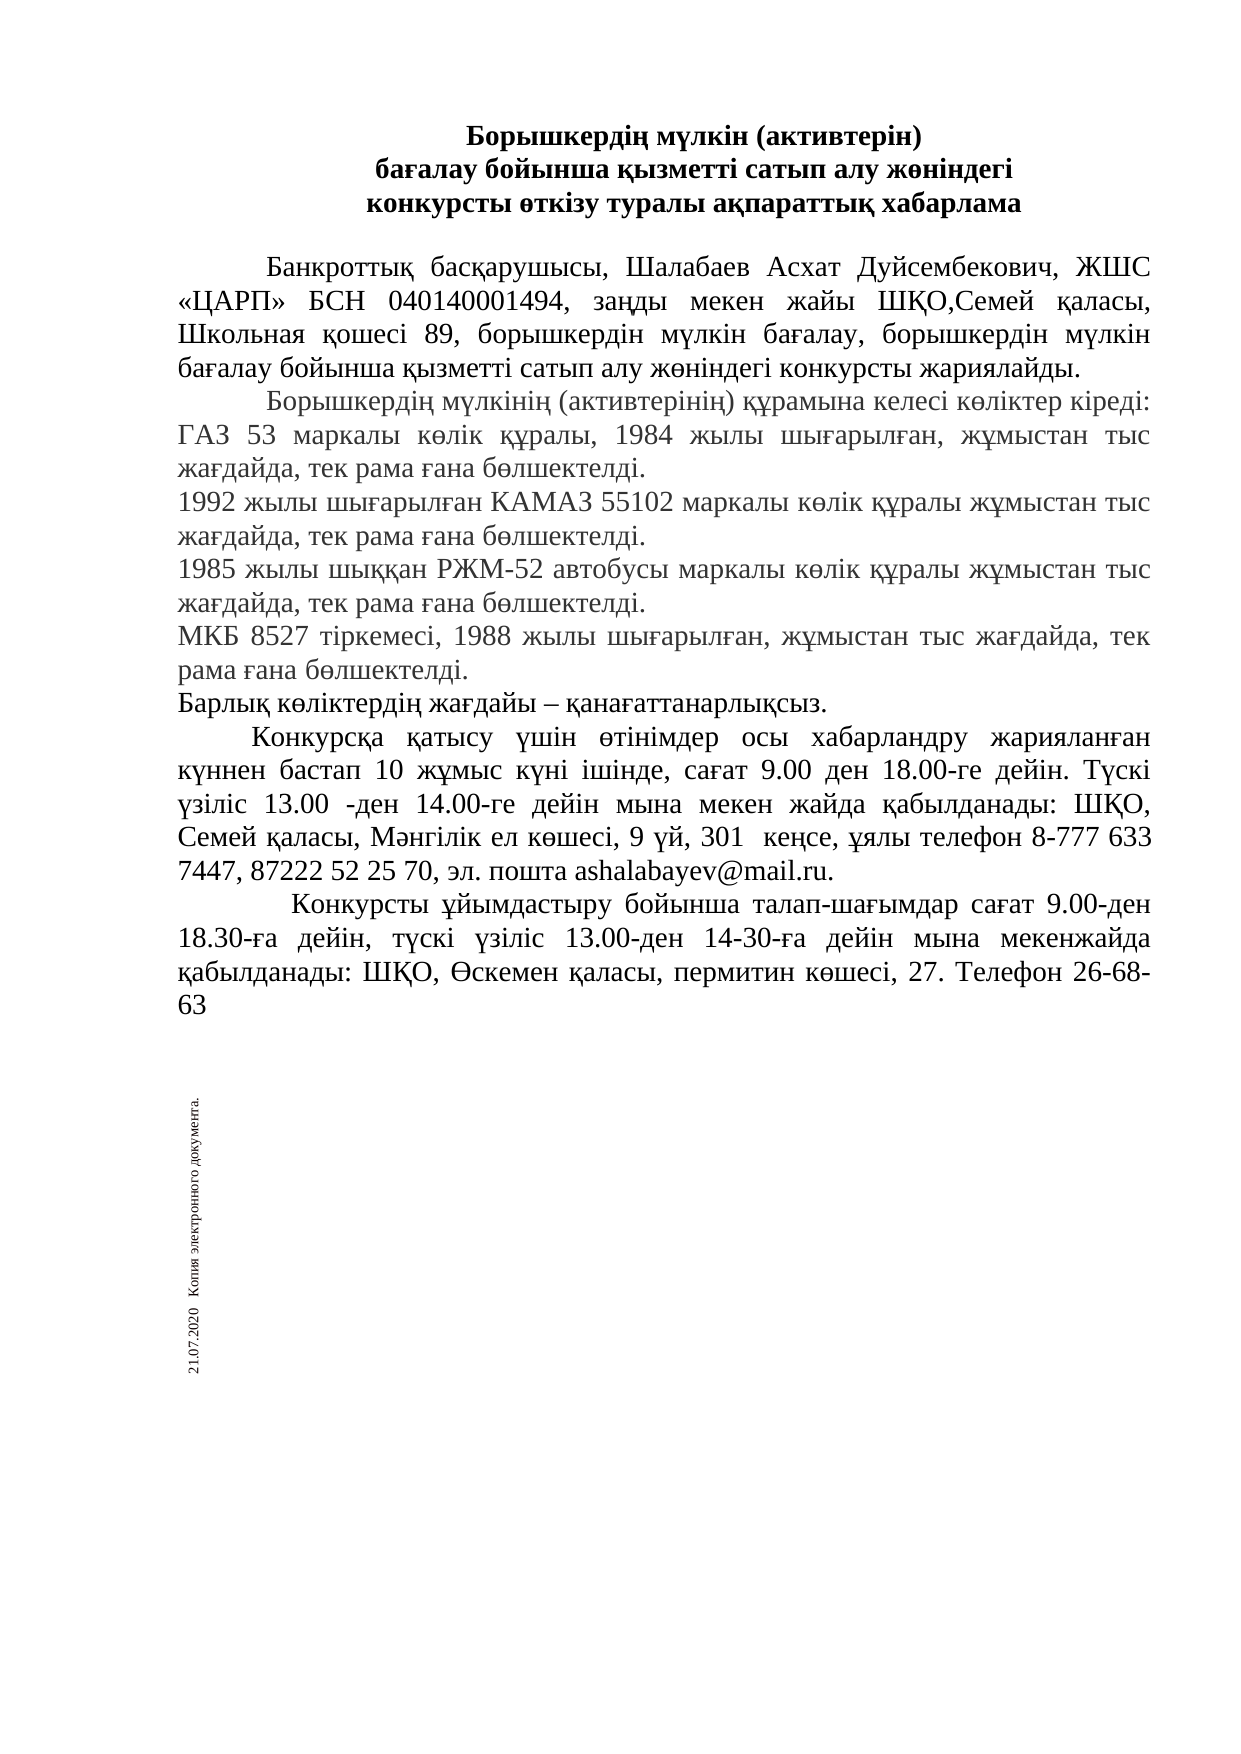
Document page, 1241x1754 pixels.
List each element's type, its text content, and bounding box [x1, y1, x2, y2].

text Конкурсты ұйымдастыру бойынша талап-шағымдар сағат 9.00-ден 18.30-ға дейін, түскі үзіліс 13.00-ден 14-30-ға дейін мына мекенжайда қабылданады: ШҚО, Өскемен қаласы, пермитин көшесі, 27. Телефон 26-68-63 [177, 887, 1152, 1021]
text Барлық көліктердің жағдайы – қанағаттанарлықсыз. [177, 685, 1152, 719]
text конкурсты өткізу туралы ақпараттық хабарлама [177, 185, 1152, 219]
text 1985 жылы шыққан РЖМ-52 автобусы маркалы көлік құралы жұмыстан тыс жағдайда, тек рама ғана бөлшектелді. [177, 551, 1152, 618]
text Борышкердің мүлкін (активтерін) [177, 118, 1152, 152]
text бағалау бойынша қызметті сатып алу жөніндегі [177, 152, 1152, 185]
text МКБ 8527 тіркемесі, 1988 жылы шығарылған, жұмыстан тыс жағдайда, тек рама ғана бөлшектелді. [177, 618, 1152, 685]
text Конкурсқа қатысу үшін өтінімдер осы хабарландру жарияланған күннен бастап 10 жұмыс күні ішінде, сағат 9.00 ден 18.00-ге дейін. Түскі үзіліс 13.00 -ден 14.00-ге дейін мына мекен жайда қабылданады: ШҚО, Семей қаласы, Мәнгілік ел көшесі, 9 үй, 301 кеңсе, ұялы телефон 8-777 633 7447, 87222 52 25 70, эл. пошта ashalabayev@mail.ru. [177, 719, 1152, 887]
text Борышкердің мүлкінің (активтерінің) құрамына келесі көліктер кіреді: ГАЗ 53 маркалы көлік құралы, 1984 жылы шығарылған, жұмыстан тыс жағдайда, тек рама ғана бөлшектелді. [177, 383, 1152, 484]
text Банкроттық басқарушысы, Шалабаев Асхат Дуйсембекович, ЖШС «ЦАРП» БСН 040140001494, заңды мекен жайы ШҚО,Семей қаласы, Школьная қошесі 89, борышкердін мүлкін бағалау, борышкердін мүлкін бағалау бойынша қызметті сатып алу жөніндегі конкурсты жариялайды. [177, 249, 1152, 383]
text 1992 жылы шығарылған КАМАЗ 55102 маркалы көлік құралы жұмыстан тыс жағдайда, тек рама ғана бөлшектелді. [177, 484, 1152, 551]
